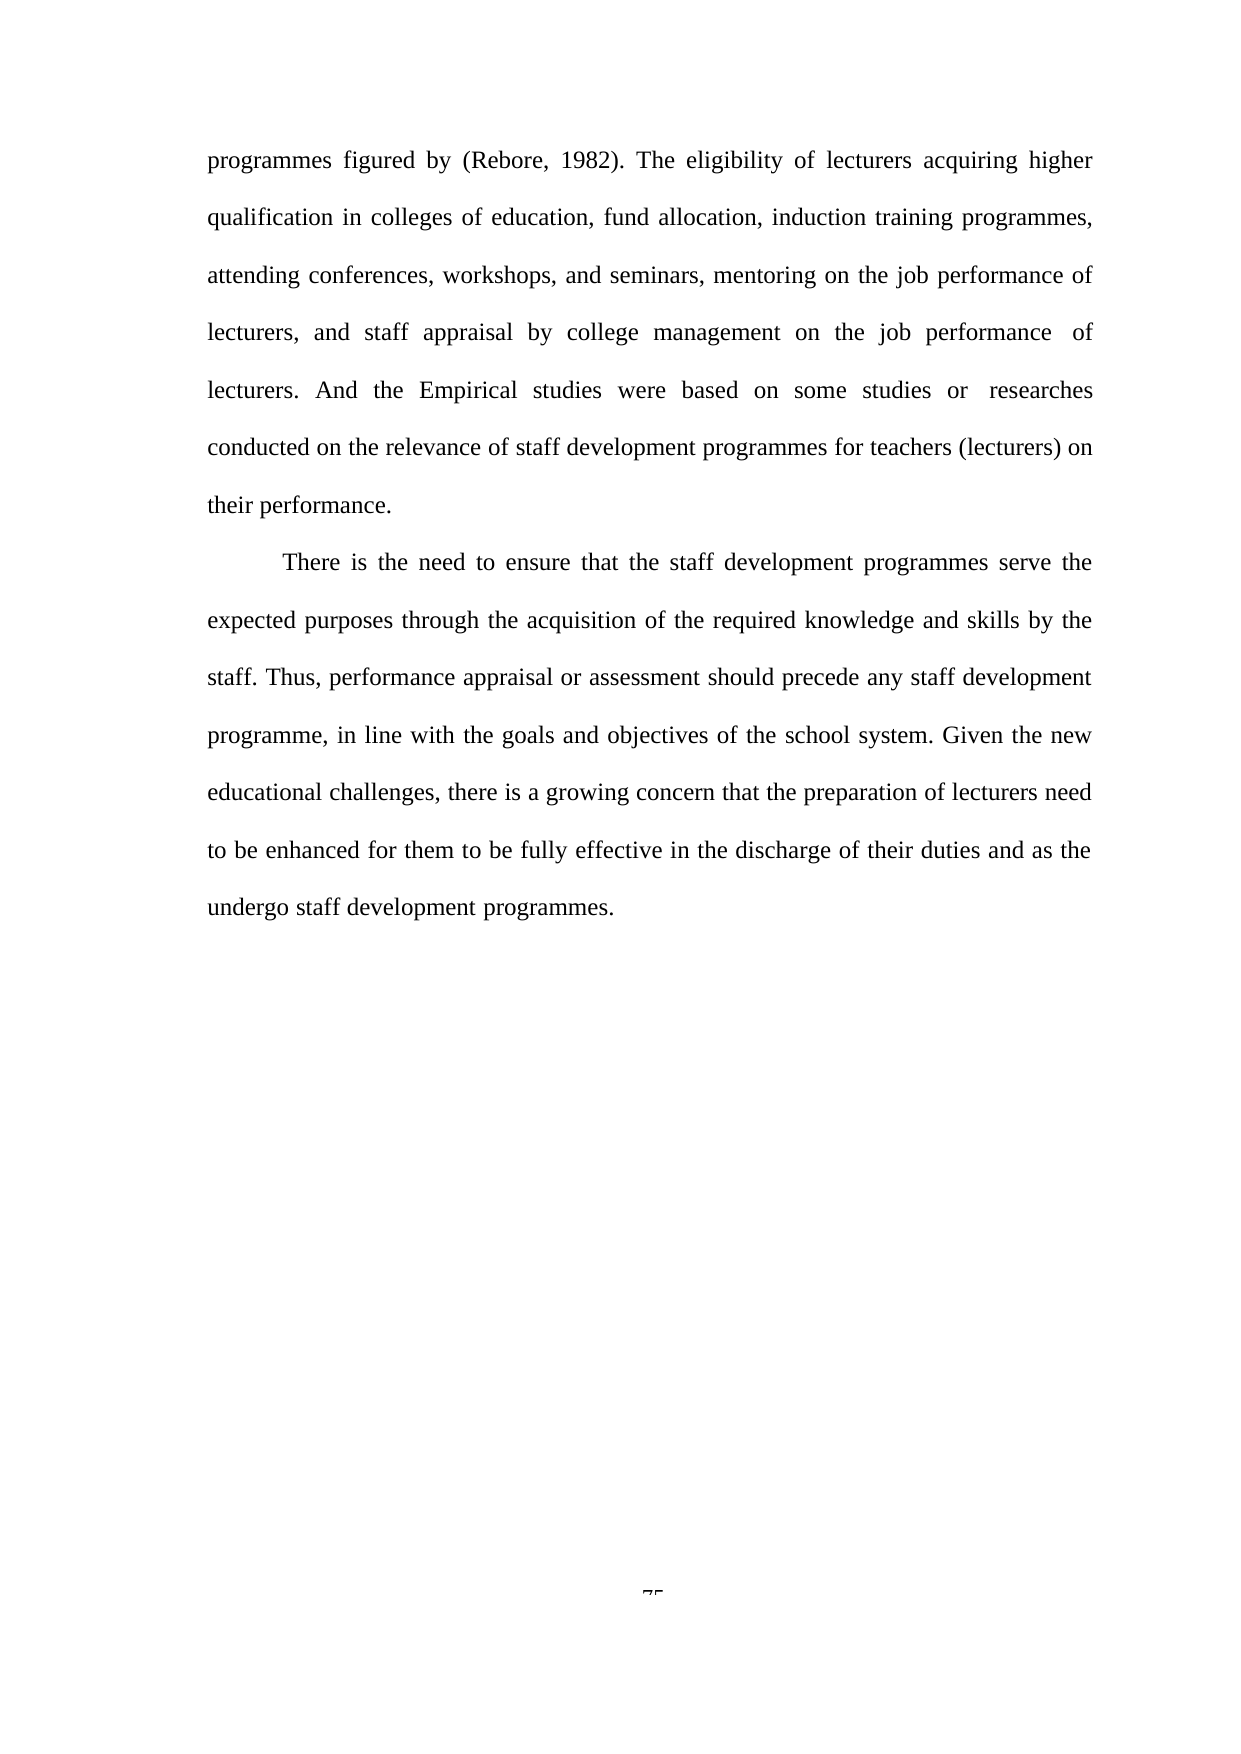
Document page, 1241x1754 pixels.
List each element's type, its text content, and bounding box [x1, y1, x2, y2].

text There is the need to ensure that the staff development programmes serve the expected purposes through the acquisition of the required knowledge and skills by the staff. Thus, performance appraisal or assessment should precede any staff development programme, in line with the goals and objectives of the school system. Given the new educational challenges, there is a growing concern that the preparation of lecturers need to be enhanced for them to be fully effective in the discharge of their duties and as the undergo staff development programmes. [207, 547, 1093, 921]
text programmes figured by (Rebore, 1982). The eligibility of lecturers acquiring higher qualification in colleges of education, fund allocation, induction training programmes, attending conferences, workshops, and seminars, mentoring on the job performance of lecturers, and staff appraisal by college management on the job performance of lecturers. And the Empirical studies were based on some studies or researches conducted on the relevance of staff development programmes for teachers (lecturers) on their performance. [207, 145, 1093, 518]
